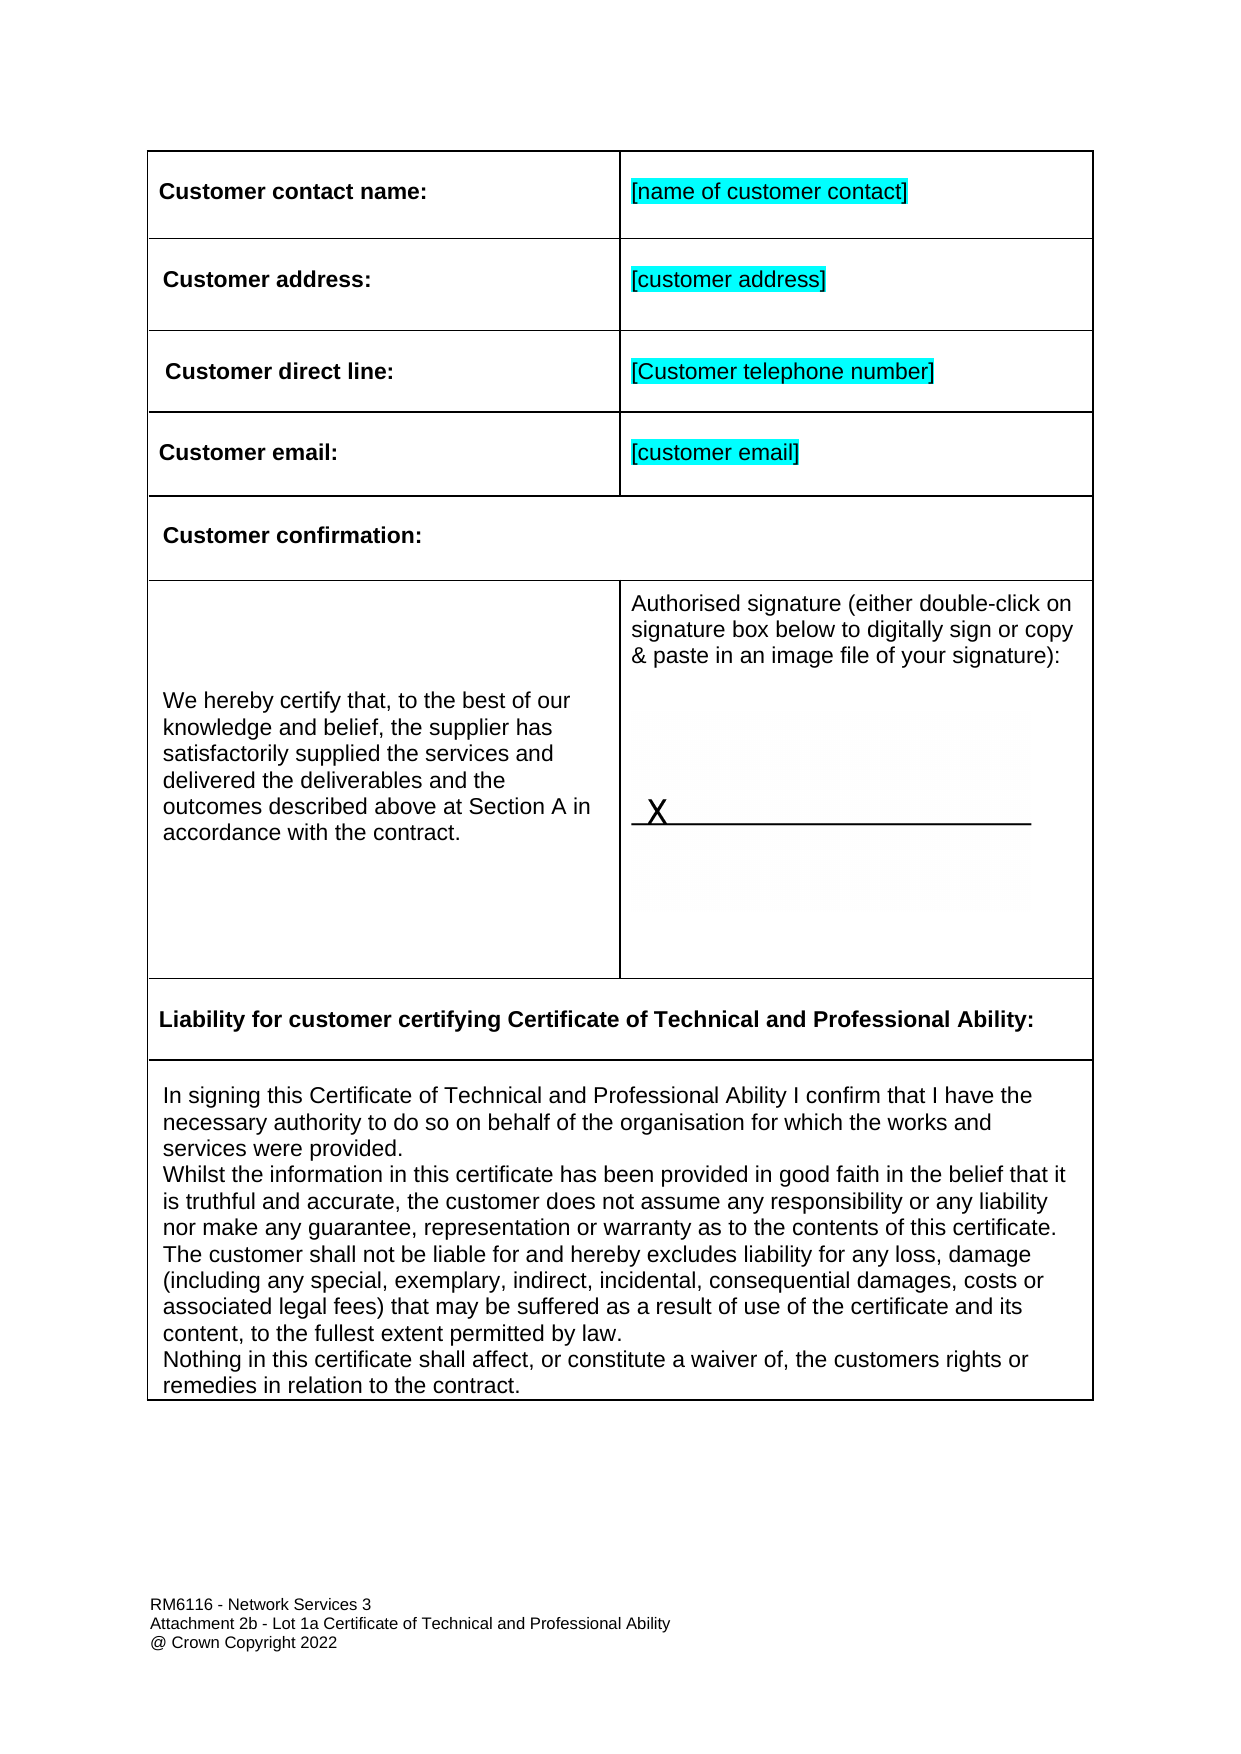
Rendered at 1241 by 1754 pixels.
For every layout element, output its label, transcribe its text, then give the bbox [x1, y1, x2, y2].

table_cell [customer address] [621, 239, 1092, 329]
table_cell [name of customer contact] [621, 152, 1092, 237]
table_cell Customer direct line: [148, 331, 619, 411]
table_cell Customer contact name: [148, 152, 619, 237]
picture [631, 711, 1032, 912]
table_cell Customer confirmation: [148, 496, 1092, 579]
table_cell [Customer telephone number] [621, 331, 1092, 411]
table_cell Customer address: [148, 239, 619, 329]
table_cell Customer email: [148, 412, 619, 495]
table_cell In signing this Certificate of Technical and Professional Ability I confirm that I have the necessary authority to do so on behalf of the organisation for which the works and services were provided. Whilst the information in this certificate has been provided in good faith in the belief that it is truthful and accurate, the customer does not assume any responsibility or any liability nor make any guarantee, representation or warranty as to the contents of this certificate. The customer shall not be liable for and hereby excludes liability for any loss, damage (including any special, exemplary, indirect, incidental, consequential damages, costs or associated legal fees) that may be suffered as a result of use of the certificate and its content, to the fullest extent permitted by law. Nothing in this certificate shall affect, or constitute a waiver of, the customers rights or remedies in relation to the contract. [148, 1060, 1092, 1399]
table_cell [customer email] [621, 413, 1092, 495]
table_cell We hereby certify that, to the best of our knowledge and belief, the supplier has satisfactorily supplied the services and delivered the deliverables and the outcomes described above at Section A in accordance with the contract. [148, 581, 619, 977]
table_cell Authorised signature (either double-click on signature box below to digitally sign or copy & paste in an image file of your signature): [621, 581, 1092, 977]
table_cell Liability for customer certifying Certificate of Technical and Professional Ability: [148, 979, 1092, 1059]
